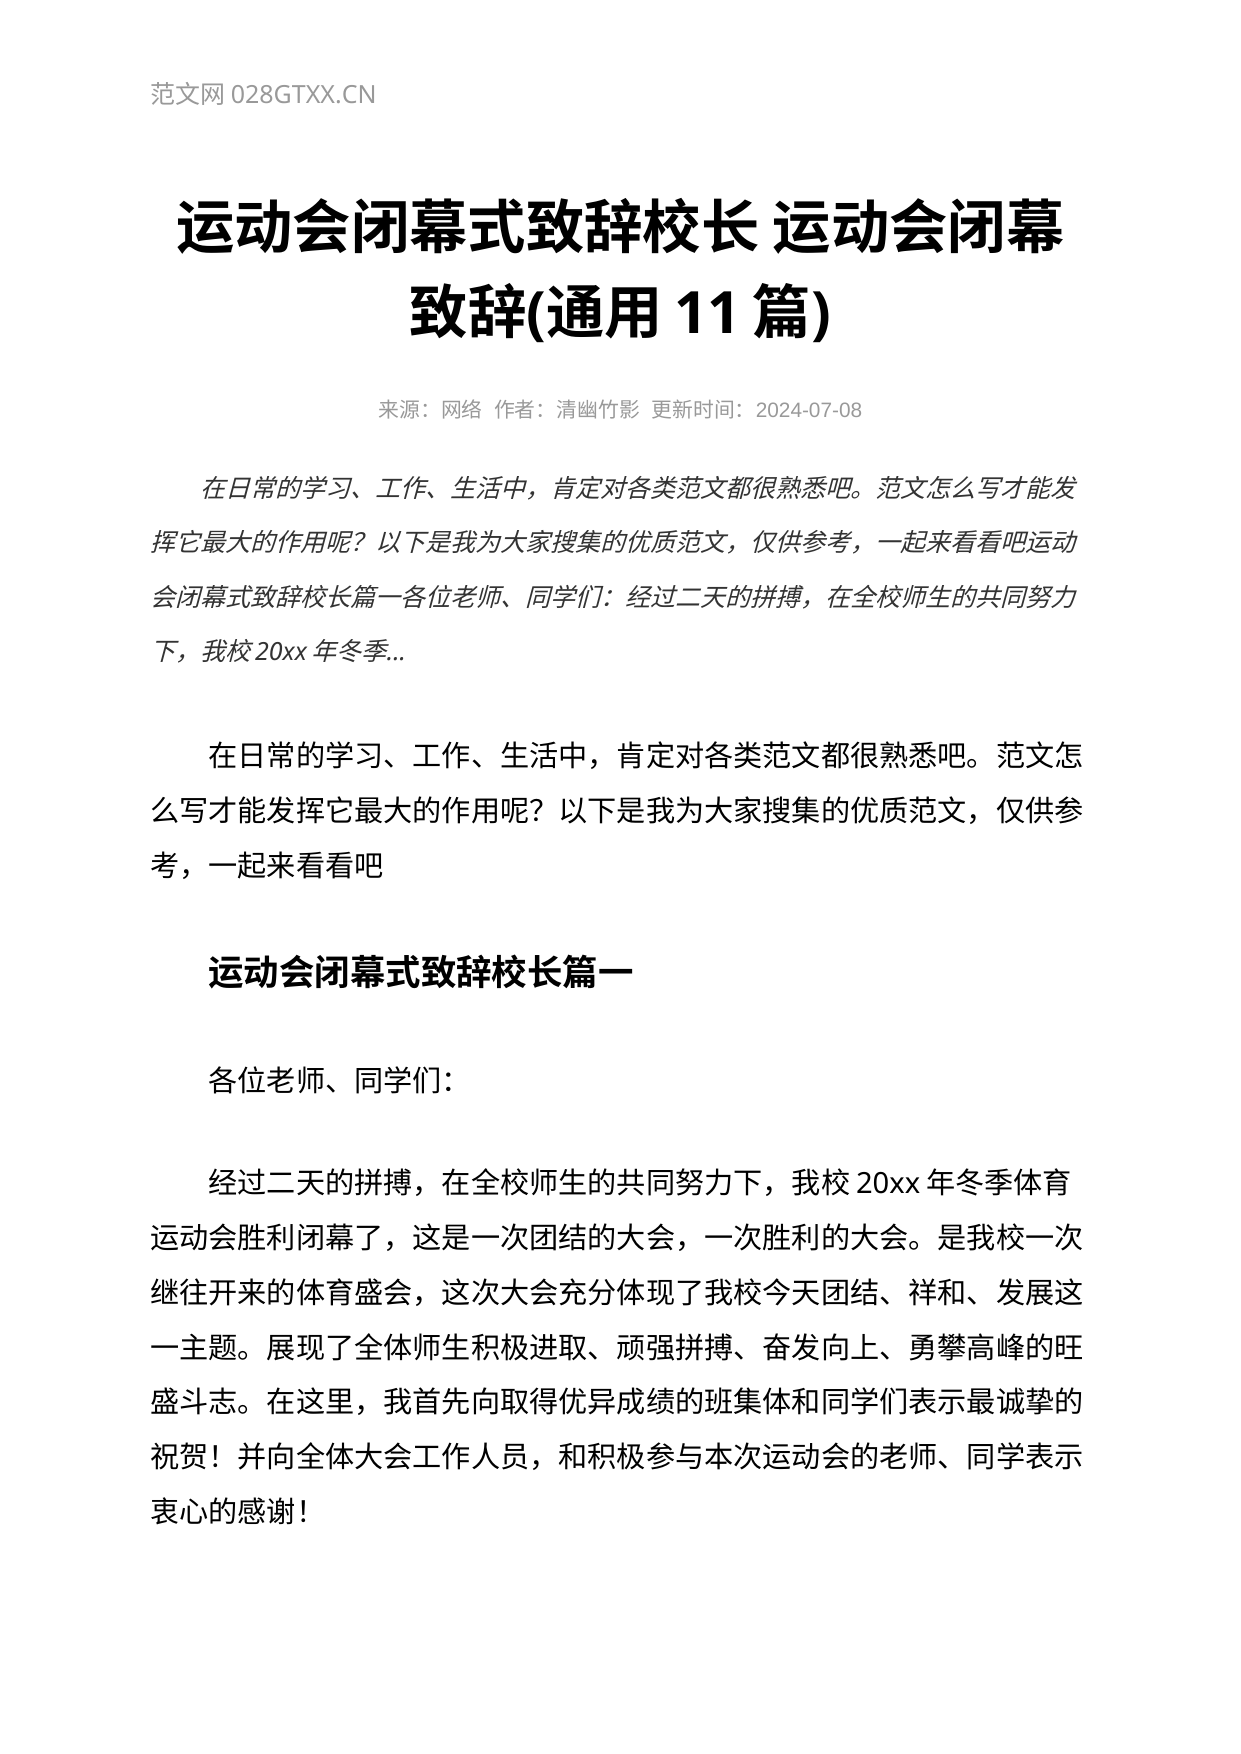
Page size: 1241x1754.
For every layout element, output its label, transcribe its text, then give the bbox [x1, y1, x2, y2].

text 运动会闭幕式致辞校长篇一 [150, 944, 1090, 995]
text 来源：网络 作者：清幽竹影 更新时间：2024-07-08 [150, 397, 1090, 421]
text 经过二天的拼搏，在全校师生的共同努力下，我校20xx年冬季体育运动会胜利闭幕了，这是一次团结的大会，一次胜利的大会。是我校一次继往开来的体育盛会，这次大会充分体现了我校今天团结、祥和、发展这一主题。展现了全体师生积极进取、顽强拼搏、奋发向上、勇攀高峰的旺盛斗志。在这里，我首先向取得优异成绩的班集体和同学们表示最诚挚的祝贺！并向全体大会工作人员，和积极参与本次运动会的老师、同学表示衷心的感谢！ [150, 1159, 1090, 1531]
subtitle 运动会闭幕式致辞校长 运动会闭幕致辞(通用11篇) [150, 181, 1090, 351]
text 在日常的学习、工作、生活中，肯定对各类范文都很熟悉吧。范文怎么写才能发挥它最大的作用呢？以下是我为大家搜集的优质范文，仅供参考，一起来看看吧 [150, 733, 1090, 885]
text 各位老师、同学们： [150, 1058, 1090, 1100]
text 在日常的学习、工作、生活中，肯定对各类范文都很熟悉吧。范文怎么写才能发挥它最大的作用呢？以下是我为大家搜集的优质范文，仅供参考，一起来看看吧运动会闭幕式致辞校长篇一各位老师、同学们：经过二天的拼搏，在全校师生的共同努力下，我校20xx年冬季... [150, 468, 1090, 668]
